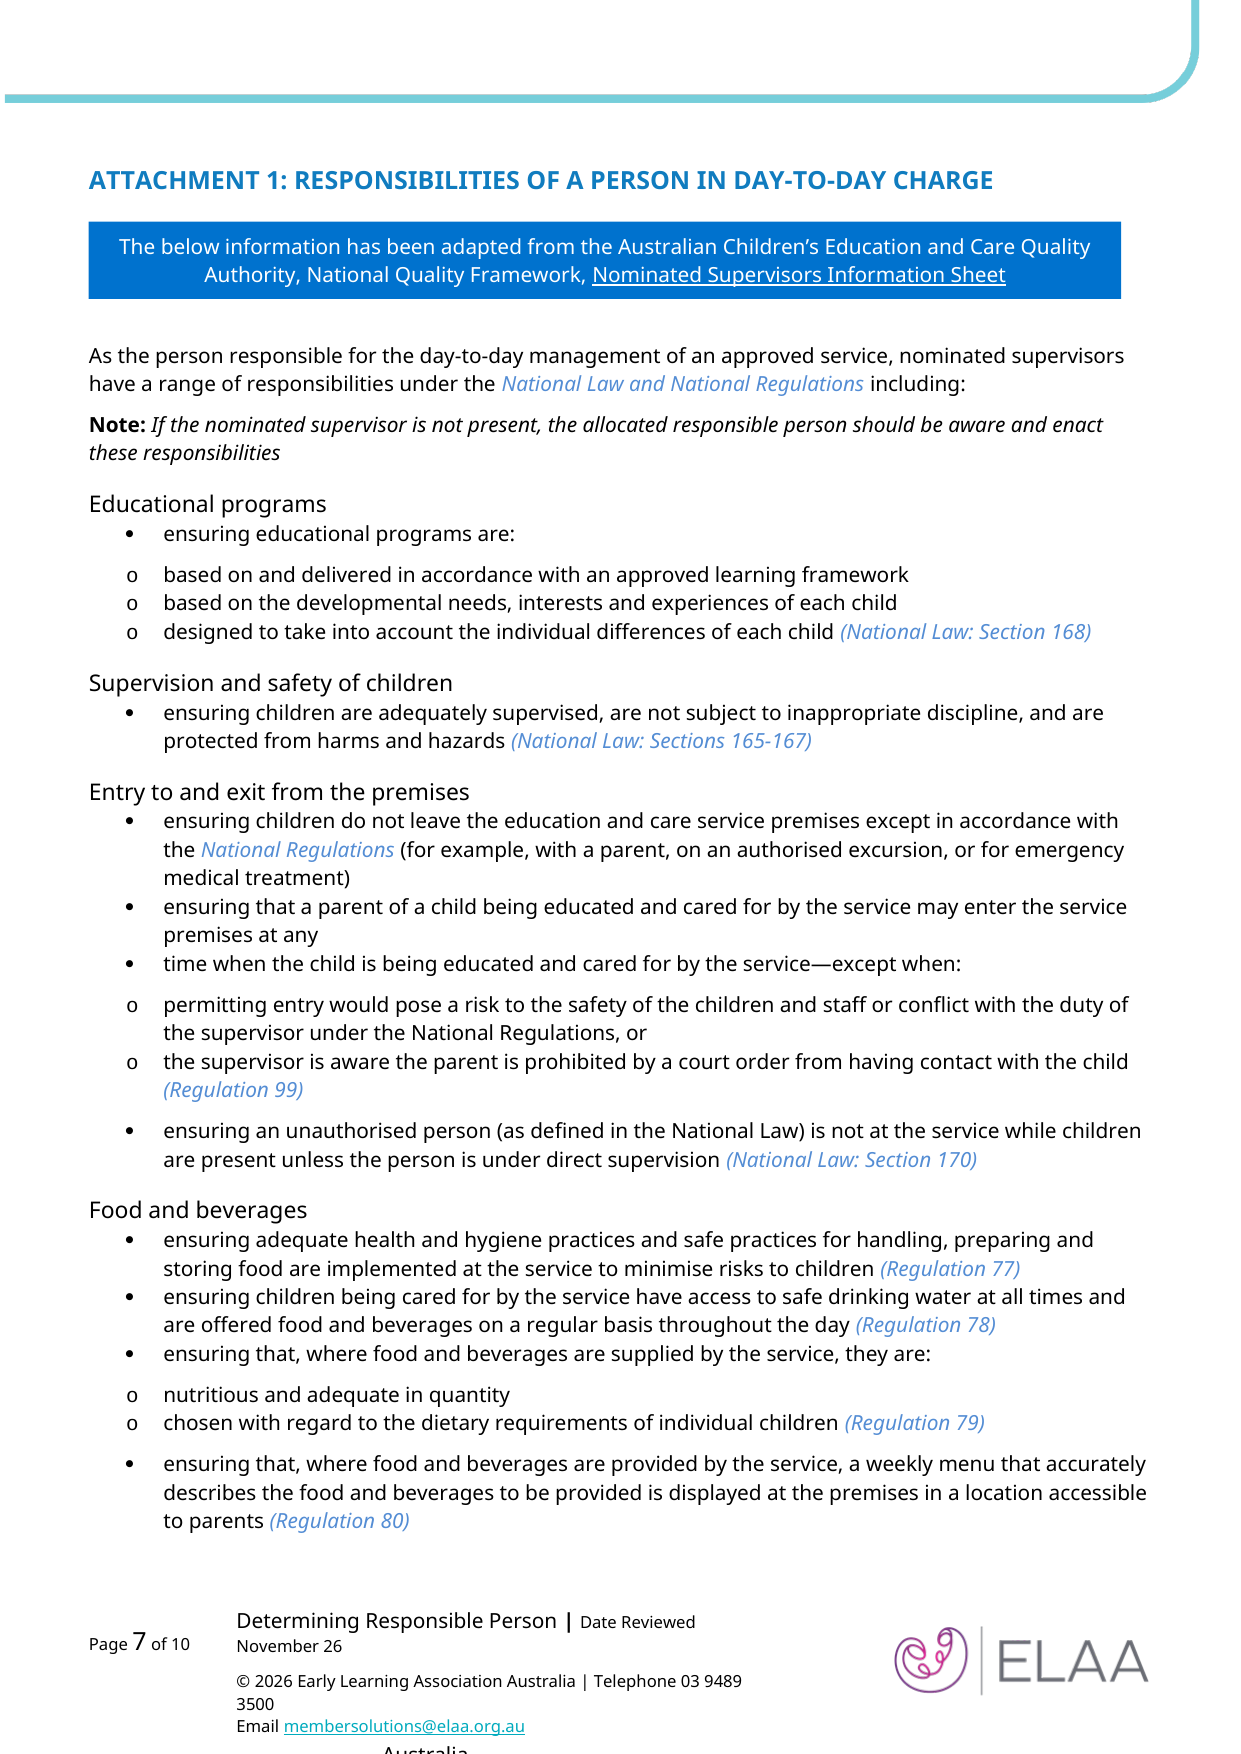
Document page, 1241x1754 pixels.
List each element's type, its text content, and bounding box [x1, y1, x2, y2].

text ensuring children are adequately supervised, are not subject to inappropriate discipline, and are protected from harms and hazards (National Law: Sections 165-167) [126, 698, 1152, 754]
text time when the child is being educated and cared for by the service—except when: [126, 949, 1152, 977]
text ensuring an unauthorised person (as defined in the National Law) is not at the service while children are present unless the person is under direct supervision (National Law: Section 170) [126, 1116, 1152, 1173]
text designed to take into account the individual differences of each child (National Law: Section 168) [126, 617, 1152, 646]
text the supervisor is aware the parent is prohibited by a court order from having contact with the child (Regulation 99) [126, 1047, 1152, 1104]
text ensuring that, where food and beverages are provided by the service, a weekly menu that accurately describes the food and beverages to be provided is displayed at the premises in a location accessible to parents (Regulation 80) [126, 1449, 1152, 1535]
text based on and delivered in accordance with an approved learning framework [126, 560, 1152, 588]
subtitle Supervision and safety of children [89, 666, 1152, 698]
text permitting entry would pose a risk to the safety of the children and staff or conflict with the duty of the supervisor under the National Regulations, or [126, 990, 1152, 1047]
text ensuring children being cared for by the service have access to safe drinking water at all times and are offered food and beverages on a regular basis throughout the day (Regulation 78) [126, 1282, 1152, 1339]
text based on the developmental needs, interests and experiences of each child [126, 588, 1152, 617]
text nutritious and adequate in quantity [126, 1380, 1152, 1408]
text chosen with regard to the dietary requirements of individual children (Regulation 79) [126, 1408, 1152, 1437]
text ensuring educational programs are: [126, 519, 1152, 547]
text ensuring adequate health and hygiene practices and safe practices for handling, preparing and storing food are implemented at the service to minimise risks to children (Regulation 77) [126, 1225, 1152, 1282]
subtitle Food and beverages [89, 1194, 1152, 1225]
text Note: If the nominated supervisor is not present, the allocated responsible person should be aware and enact these responsibilities [89, 410, 1152, 467]
text As the person responsible for the day-to-day management of an approved service, nominated supervisors have a range of responsibilities under the National Law and National Regulations including: [89, 341, 1152, 398]
text ensuring that a parent of a child being educated and cared for by the service may enter the service premises at any [126, 892, 1152, 949]
picture [4, 0, 1241, 126]
subtitle Educational programs [89, 488, 1152, 519]
subtitle Entry to and exit from the premises [89, 775, 1152, 807]
picture [890, 1624, 1152, 1713]
text ensuring children do not leave the education and care service premises except in accordance with the National Regulations (for example, with a parent, on an authorised excursion, or for emergency medical treatment) [126, 807, 1152, 892]
text ensuring that, where food and beverages are supplied by the service, they are: [126, 1339, 1152, 1367]
text Attachment 1: responsibilities of a person in DAY-TO-DAY charge [89, 162, 1152, 197]
